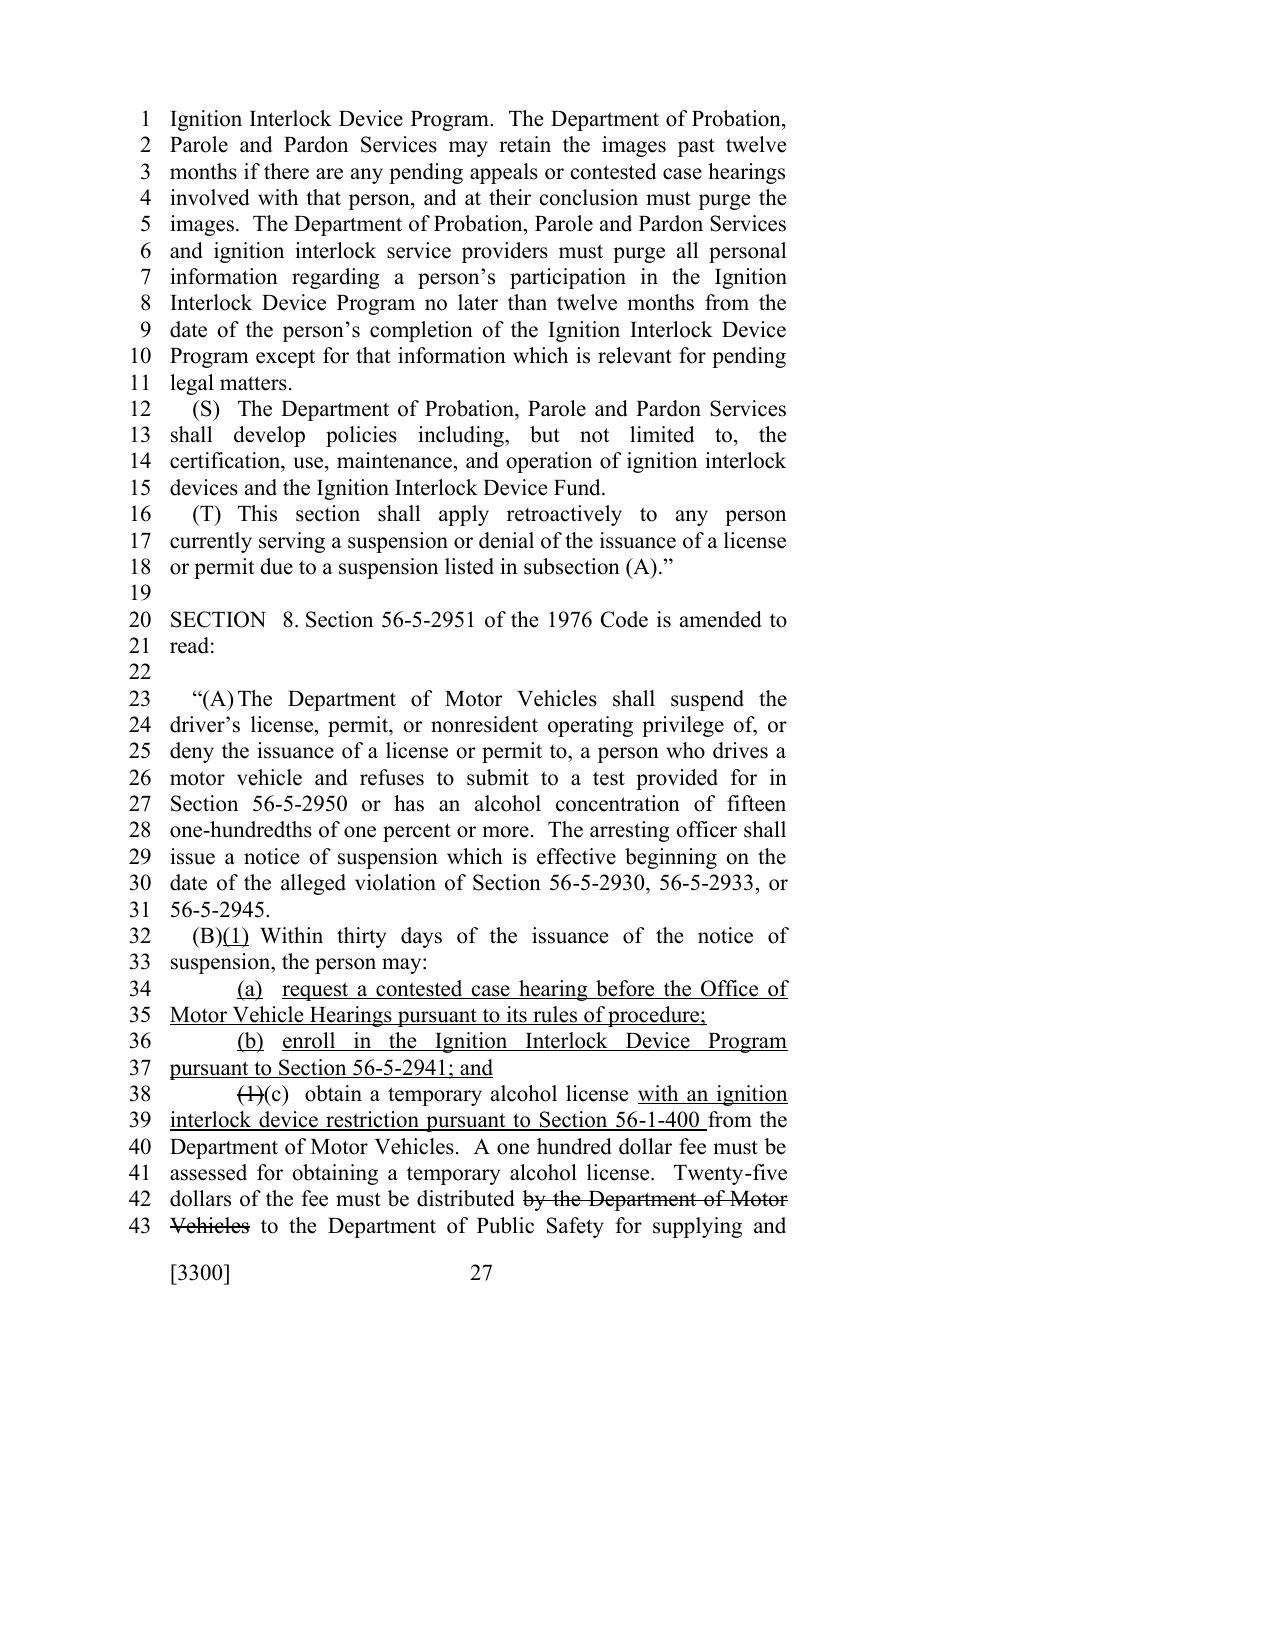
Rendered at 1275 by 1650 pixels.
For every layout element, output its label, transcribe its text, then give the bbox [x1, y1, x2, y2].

text (B)(1) Within thirty days of the issuance of the notice of suspension, the person may: [169, 922, 787, 975]
text (b) enroll in the Ignition Interlock Device Program pursuant to Section 56-5-2941; and [169, 1027, 787, 1080]
text SECTION 8. Section 56-5-2951 of the 1976 Code is amended to read: [169, 606, 787, 658]
text (a) request a contested case hearing before the Office of Motor Vehicle Hearings pursuant to its rules of procedure; [169, 975, 787, 1027]
text “(A) The Department of Motor Vehicles shall suspend the driver’s license, permit, or nonresident operating privilege of, or deny the issuance of a license or permit to, a person who drives a motor vehicle and refuses to submit to a test provided for in Section 56-5-2950 or has an alcohol concentration of fifteen one-hundredths of one percent or more. The arresting officer shall issue a notice of suspension which is effective beginning on the date of the alleged violation of Section 56-5-2930, 56-5-2933, or 56-5-2945. [169, 685, 787, 922]
text (S) The Department of Probation, Parole and Pardon Services shall develop policies including, but not limited to, the certification, use, maintenance, and operation of ignition interlock devices and the Ignition Interlock Device Fund. [169, 395, 787, 500]
text (T) This section shall apply retroactively to any person currently serving a suspension or denial of the issuance of a license or permit due to a suspension listed in subsection (A).” [169, 500, 787, 579]
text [169, 105, 787, 395]
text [169, 1080, 787, 1238]
